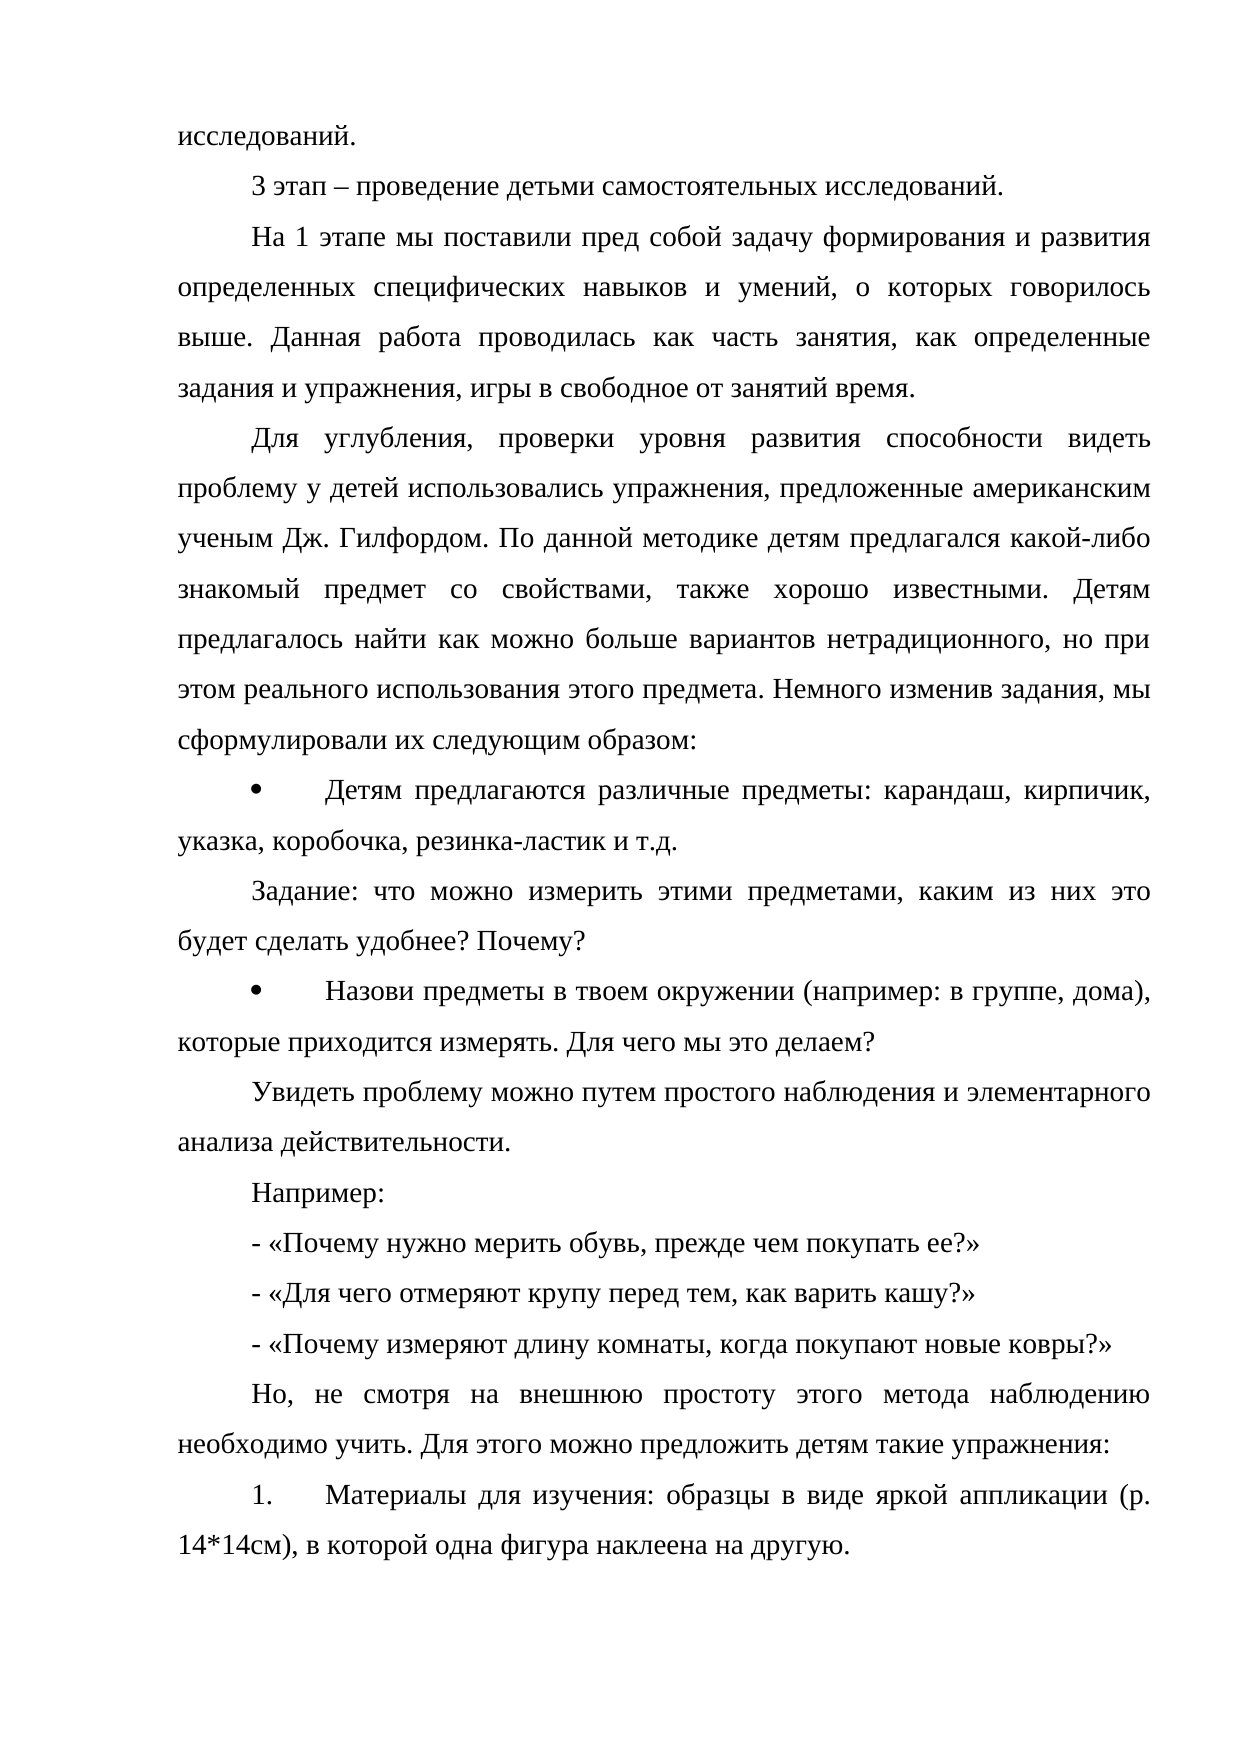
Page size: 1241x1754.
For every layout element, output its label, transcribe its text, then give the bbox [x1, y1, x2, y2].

text - «Для чего отмеряют крупу перед тем, как варить кашу?» [177, 1276, 1152, 1309]
text Для углубления, проверки уровня развития способности видеть проблему у детей использовались упражнения, предложенные американским ученым Дж. Гилфордом. По данной методике детям предлагался какой-либо знакомый предмет со свойствами, также хорошо известными. Детям предлагалось найти как можно больше вариантов нетрадиционного, но при этом реального использования этого предмета. Немного изменив задания, мы сформулировали их следующим образом: [177, 420, 1152, 755]
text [177, 118, 1152, 152]
text Но, не смотря на внешнюю простоту этого метода наблюдению необходимо учить. Для этого можно предложить детям такие упражнения: [177, 1376, 1152, 1460]
list Назови предметы в твоем окружении (например: в группе, дома), которые приходится измерять. Для чего мы это делаем? [177, 973, 1152, 1057]
list Детям предлагаются различные предметы: карандаш, кирпичик, указка, коробочка, резинка-ластик и т.д. [177, 772, 1152, 856]
text Задание: что можно измерить этими предметами, каким из них это будет сделать удобнее? Почему? [177, 873, 1152, 957]
text Увидеть проблему можно путем простого наблюдения и элементарного анализа действительности. [177, 1074, 1152, 1158]
text Например: [177, 1175, 1152, 1208]
text На 1 этапе мы поставили пред собой задачу формирования и развития определенных специфических навыков и умений, о которых говорилось выше. Данная работа проводилась как часть занятия, как определенные задания и упражнения, игры в свободное от занятий время. [177, 219, 1152, 403]
list Материалы для изучения: образцы в виде яркой аппликации (р. 14*14см), в которой одна фигура наклеена на другую. [177, 1477, 1152, 1561]
text 3 этап – проведение детьми самостоятельных исследований. [177, 168, 1152, 202]
text - «Почему измеряют длину комнаты, когда покупают новые ковры?» [177, 1326, 1152, 1359]
text - «Почему нужно мерить обувь, прежде чем покупать ее?» [177, 1225, 1152, 1259]
